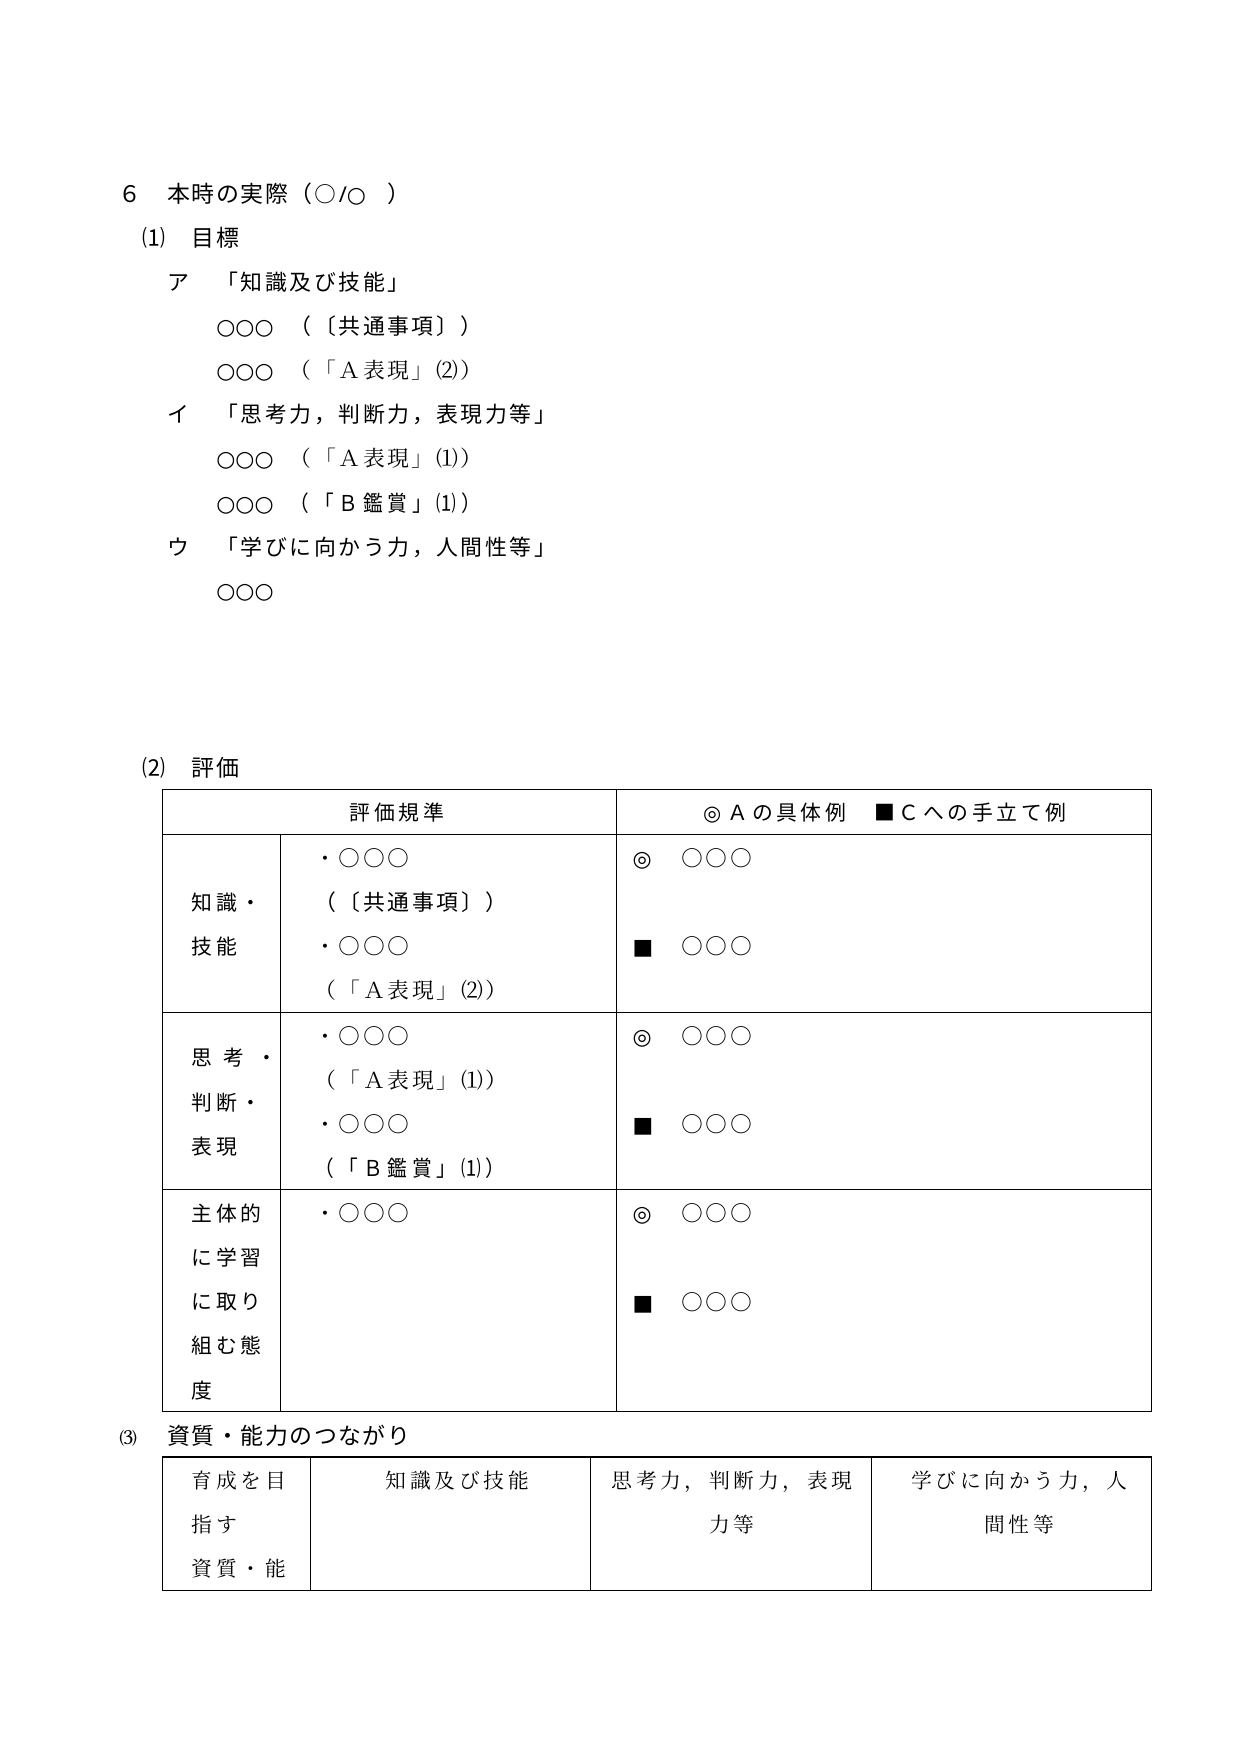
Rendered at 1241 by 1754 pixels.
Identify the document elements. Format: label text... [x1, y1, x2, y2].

table_cell 思考・判断・ 表現 [163, 1013, 280, 1189]
text ⑵ 評価 [118, 744, 1122, 789]
text ○○○ [182, 568, 1122, 612]
text ○○○（「Ａ表現」⑵） [172, 347, 1122, 391]
table_header ◎Ａの具体例 ■Ｃへの手立て例 [617, 790, 1151, 834]
text ⑴ 目標 [118, 214, 1122, 259]
table_header 学びに向かう力，人間性等 [872, 1458, 1151, 1590]
text ウ 「学びに向かう力，人間性等」 [118, 524, 1118, 568]
text ○○○（〔共通事項〕） [118, 303, 1118, 347]
table_cell 主体的に学習に取り組む態度 [163, 1190, 280, 1411]
table_header 育成を目指す 資質・能力 [163, 1458, 310, 1590]
table_cell ◎ ○○○ ■ ○○○ [617, 1013, 1151, 1189]
table_cell 知識・技能 [163, 835, 280, 1012]
text ○○○（「Ａ表現」⑴） [118, 435, 1118, 479]
table_header 知識及び技能 [311, 1458, 590, 1590]
table_cell ◎ ○○○ ■ ○○○ [617, 835, 1151, 1012]
table_header 評価規準 [163, 790, 616, 834]
table_cell ◎ ○○○ ■ ○○○ [617, 1190, 1151, 1411]
table_cell ・○○○ （〔共通事項〕） ・○○○ （「Ａ表現」⑵） [281, 835, 616, 1012]
text ６ 本時の実際（○/○） [118, 170, 1122, 214]
text ア 「知識及び技能」 [118, 259, 1118, 303]
table_cell ・○○○ （「Ａ表現」⑴） ・○○○ （「Ｂ鑑賞」⑴） [281, 1013, 616, 1189]
table_cell ・○○○ [281, 1190, 616, 1411]
text イ 「思考力，判断力，表現力等」 [118, 391, 1118, 435]
table_header 思考力，判断力，表現力等 [591, 1458, 871, 1590]
text ○○○（「Ｂ鑑賞」⑴） [182, 479, 1122, 524]
text ⑶ 資質・能力のつながり [118, 1412, 1122, 1456]
